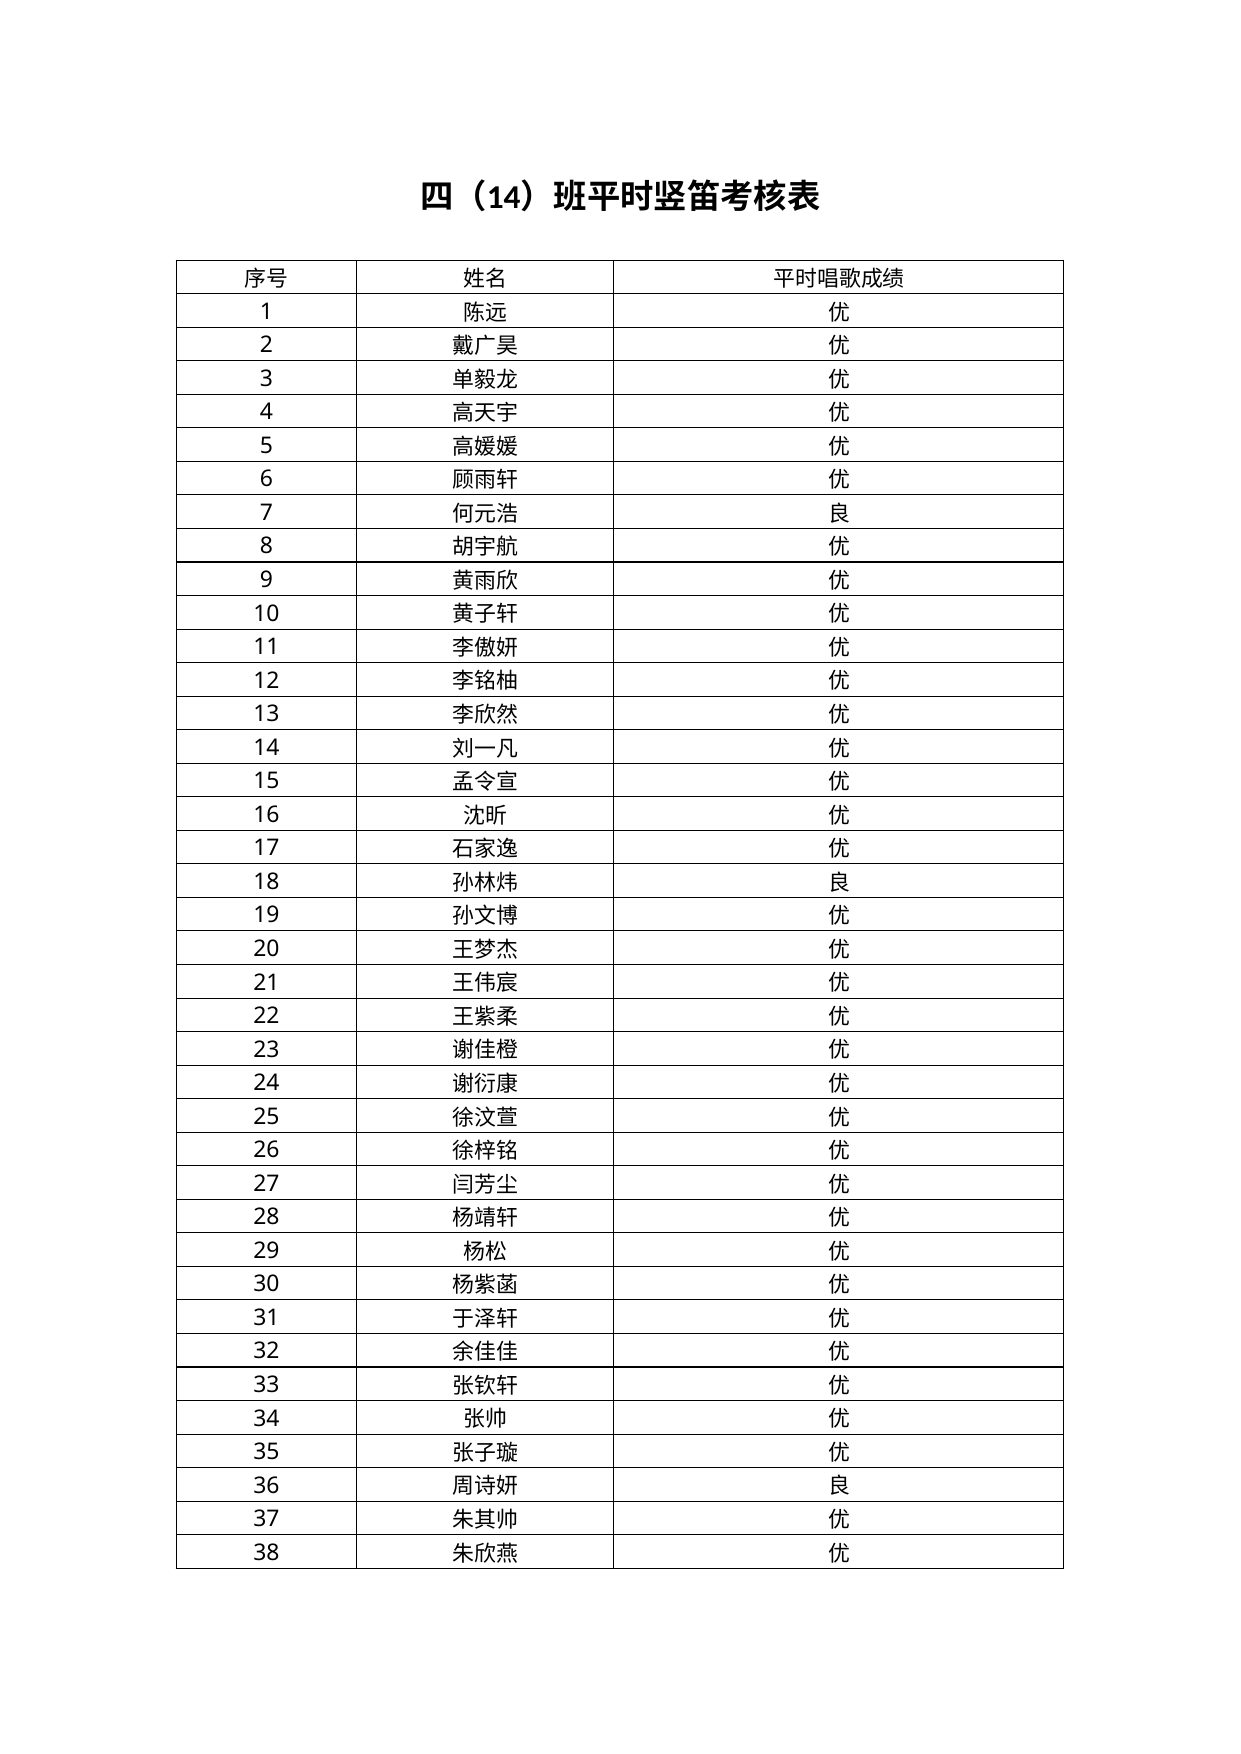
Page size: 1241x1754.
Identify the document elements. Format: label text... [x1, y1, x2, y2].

table_cell 优 [614, 1334, 1063, 1366]
table_cell 杨靖轩 [357, 1200, 613, 1232]
table_cell 闫芳尘 [357, 1166, 613, 1199]
table_cell 张子璇 [357, 1435, 613, 1467]
table_cell 沈昕 [357, 797, 613, 830]
table_cell 26 [177, 1133, 356, 1165]
table_cell 谢佳橙 [357, 1032, 613, 1064]
table_cell 优 [614, 898, 1063, 930]
table_cell 优 [614, 1166, 1063, 1199]
table_cell 37 [177, 1502, 356, 1534]
table_cell 余佳佳 [357, 1334, 613, 1366]
table_cell 6 [177, 462, 356, 494]
table_cell 优 [614, 395, 1063, 427]
table_cell 优 [614, 730, 1063, 763]
table_cell 14 [177, 730, 356, 763]
table_cell 23 [177, 1032, 356, 1064]
table_cell 8 [177, 529, 356, 561]
table_cell 胡宇航 [357, 529, 613, 561]
table_cell 高媛媛 [357, 428, 613, 461]
table_cell 7 [177, 495, 356, 528]
table_cell 顾雨轩 [357, 462, 613, 494]
table_cell 优 [614, 596, 1063, 628]
text 四（14）班平时竖笛考核表 [187, 162, 1053, 227]
table_cell 优 [614, 697, 1063, 729]
table_cell 20 [177, 931, 356, 964]
table_cell 32 [177, 1334, 356, 1366]
table_cell 优 [614, 462, 1063, 494]
table_cell 优 [614, 1368, 1063, 1400]
table_cell 33 [177, 1368, 356, 1400]
table_cell 优 [614, 797, 1063, 830]
table_cell 优 [614, 630, 1063, 662]
table_cell 刘一凡 [357, 730, 613, 763]
table_cell 何元浩 [357, 495, 613, 528]
table_cell 王紫柔 [357, 999, 613, 1031]
table_cell 优 [614, 1401, 1063, 1433]
table_cell 9 [177, 563, 356, 595]
table_cell 优 [614, 999, 1063, 1031]
table_cell 25 [177, 1099, 356, 1132]
table_cell 35 [177, 1435, 356, 1467]
table_cell 陈远 [357, 294, 613, 327]
table_cell 10 [177, 596, 356, 628]
table_cell 优 [614, 1032, 1063, 1064]
table_cell 34 [177, 1401, 356, 1433]
table_cell 孟令宣 [357, 764, 613, 796]
table_cell 徐汶萱 [357, 1099, 613, 1132]
table_cell 李傲妍 [357, 630, 613, 662]
table_cell 优 [614, 965, 1063, 997]
table_cell 良 [614, 495, 1063, 528]
table_cell 27 [177, 1166, 356, 1199]
table_cell 优 [614, 931, 1063, 964]
table_cell 单毅龙 [357, 361, 613, 394]
table_cell 黄子轩 [357, 596, 613, 628]
table_cell 优 [614, 361, 1063, 394]
table_cell 良 [614, 864, 1063, 897]
table_cell 18 [177, 864, 356, 897]
table_cell 优 [614, 1435, 1063, 1467]
table_cell 优 [614, 294, 1063, 327]
table_cell 优 [614, 1535, 1063, 1568]
table_cell 张钦轩 [357, 1368, 613, 1400]
table_cell 22 [177, 999, 356, 1031]
table_cell 孙文博 [357, 898, 613, 930]
table_cell 优 [614, 663, 1063, 696]
table_cell 3 [177, 361, 356, 394]
table_cell 黄雨欣 [357, 563, 613, 595]
table_cell 杨松 [357, 1233, 613, 1266]
table_cell 31 [177, 1300, 356, 1333]
table_cell 5 [177, 428, 356, 461]
table_cell 张帅 [357, 1401, 613, 1433]
table_cell 朱其帅 [357, 1502, 613, 1534]
table_cell 36 [177, 1468, 356, 1501]
table_header 姓名 [357, 261, 613, 293]
table_cell 13 [177, 697, 356, 729]
table_cell 李铭柚 [357, 663, 613, 696]
table_cell 优 [614, 1066, 1063, 1098]
table_cell 朱欣燕 [357, 1535, 613, 1568]
table_cell 孙林炜 [357, 864, 613, 897]
table_cell 优 [614, 1233, 1063, 1266]
table_cell 优 [614, 1200, 1063, 1232]
table_cell 19 [177, 898, 356, 930]
table_cell 优 [614, 529, 1063, 561]
table_header 序号 [177, 261, 356, 293]
table_cell 优 [614, 1267, 1063, 1299]
table_cell 38 [177, 1535, 356, 1568]
table_cell 11 [177, 630, 356, 662]
table_cell 优 [614, 1502, 1063, 1534]
table_cell 高天宇 [357, 395, 613, 427]
table_cell 优 [614, 1099, 1063, 1132]
table_header 平时唱歌成绩 [614, 261, 1063, 293]
table_cell 优 [614, 764, 1063, 796]
table_cell 优 [614, 1133, 1063, 1165]
table_cell 石家逸 [357, 831, 613, 863]
table_cell 李欣然 [357, 697, 613, 729]
table_cell 徐梓铭 [357, 1133, 613, 1165]
table_cell 4 [177, 395, 356, 427]
table_cell 24 [177, 1066, 356, 1098]
table_cell 17 [177, 831, 356, 863]
table_cell 优 [614, 428, 1063, 461]
table_cell 1 [177, 294, 356, 327]
table_cell 优 [614, 831, 1063, 863]
table_cell 良 [614, 1468, 1063, 1501]
table_cell 王梦杰 [357, 931, 613, 964]
table_cell 28 [177, 1200, 356, 1232]
table_cell 于泽轩 [357, 1300, 613, 1333]
table_cell 戴广昊 [357, 328, 613, 360]
table_cell 谢衍康 [357, 1066, 613, 1098]
table_cell 周诗妍 [357, 1468, 613, 1501]
table_cell 21 [177, 965, 356, 997]
table_cell 15 [177, 764, 356, 796]
table_cell 优 [614, 1300, 1063, 1333]
table_cell 16 [177, 797, 356, 830]
table_cell 优 [614, 563, 1063, 595]
table_cell 王伟宸 [357, 965, 613, 997]
table_cell 29 [177, 1233, 356, 1266]
table_cell 30 [177, 1267, 356, 1299]
table_cell 优 [614, 328, 1063, 360]
table_cell 杨紫菡 [357, 1267, 613, 1299]
table_cell 12 [177, 663, 356, 696]
table_cell 2 [177, 328, 356, 360]
